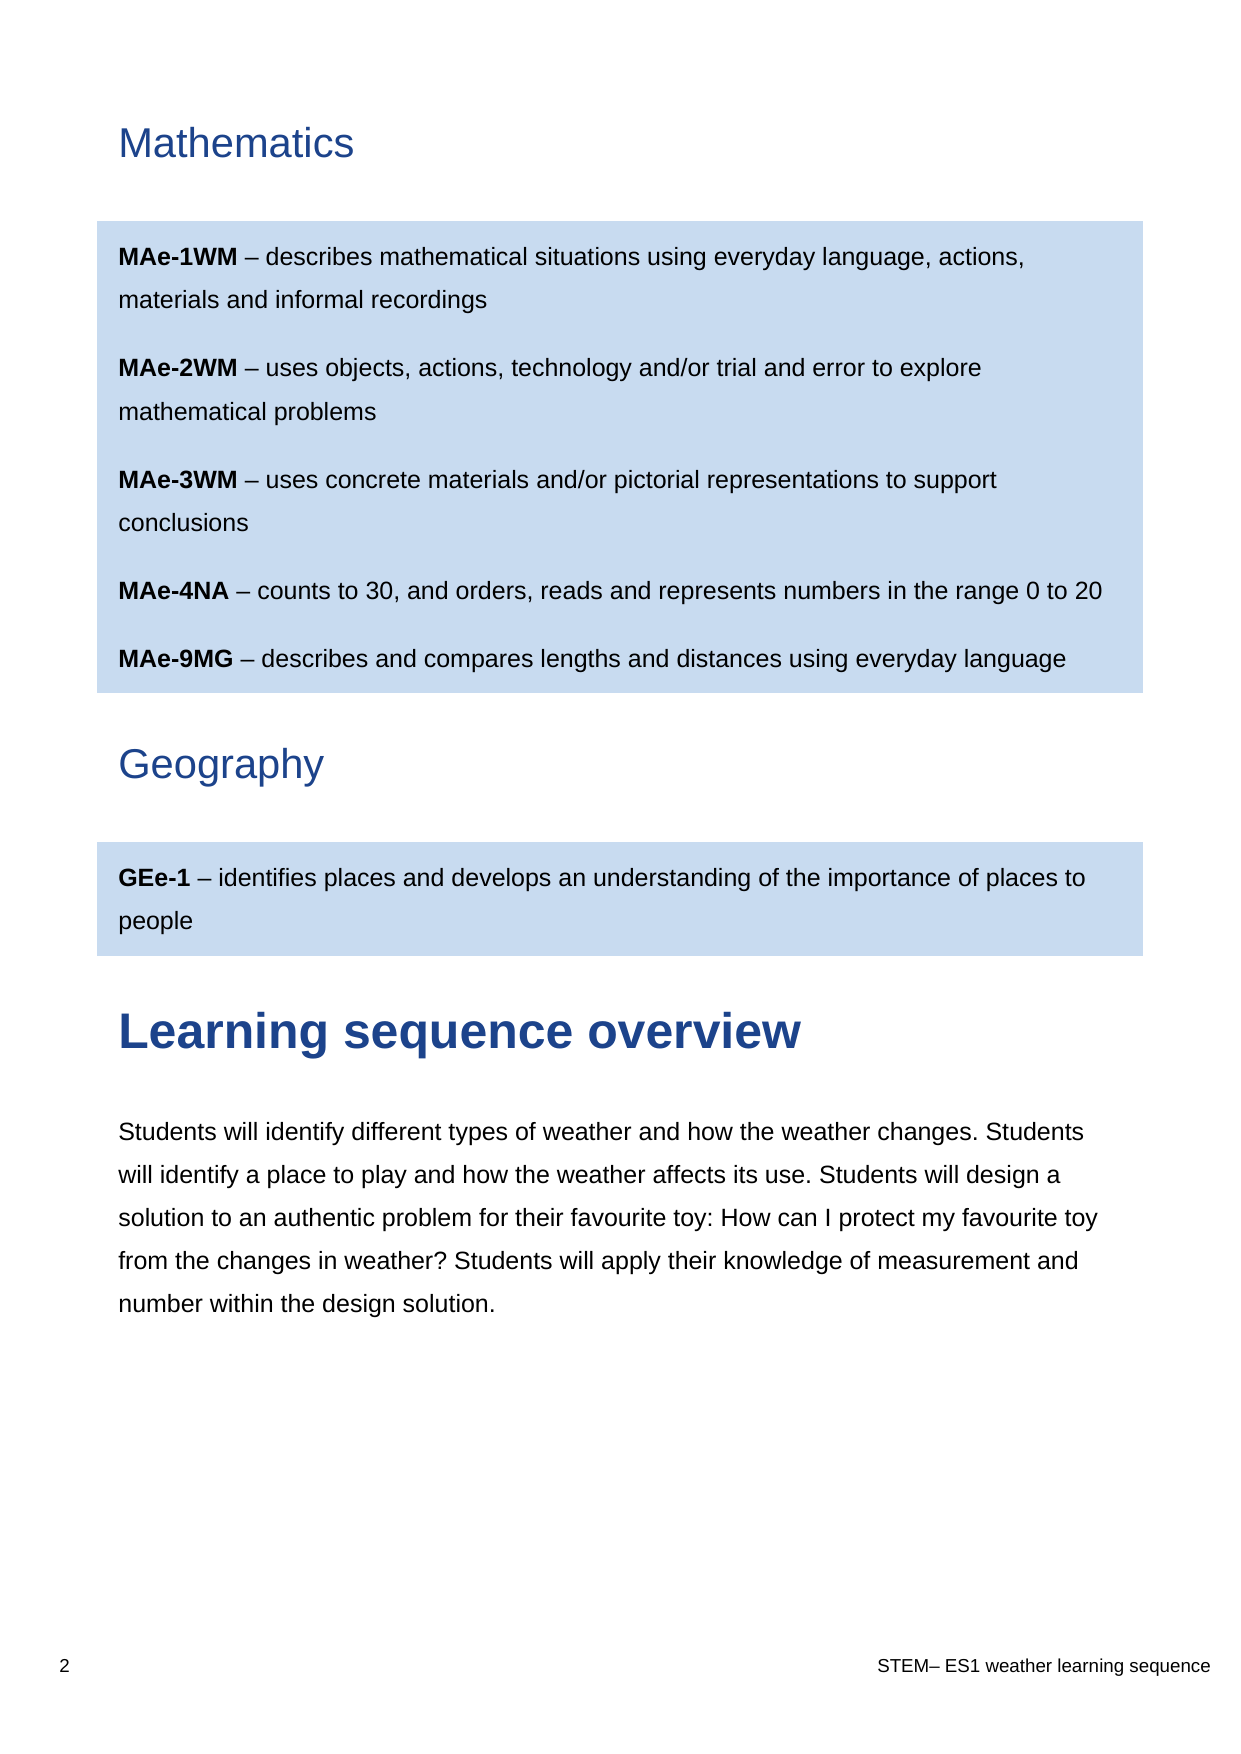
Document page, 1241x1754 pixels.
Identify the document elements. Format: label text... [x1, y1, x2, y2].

subtitle Learning sequence overview [118, 1001, 1122, 1059]
text MAe-2WM – uses objects, actions, technology and/or trial and error to explore mathematical problems [97, 326, 1143, 425]
text MAe-9MG – describes and compares lengths and distances using everyday language [97, 617, 1143, 693]
subtitle Geography [118, 739, 1122, 787]
text GEe-1 – identifies places and develops an understanding of the importance of places to people [97, 842, 1143, 956]
text MAe-3WM – uses concrete materials and/or pictorial representations to support conclusions [97, 437, 1143, 536]
subtitle Mathematics [118, 118, 1122, 166]
text MAe-4NA – counts to 30, and orders, reads and represents numbers in the range 0 to 20 [97, 549, 1143, 604]
text MAe-1WM – describes mathematical situations using everyday language, actions, materials and informal recordings [97, 221, 1143, 314]
text Students will identify different types of weather and how the weather changes. Students will identify a place to play and how the weather affects its use. Students will design a solution to an authentic problem for their favourite toy: How can I protect my favourite toy from the changes in weather? Students will apply their knowledge of measurement and number within the design solution. [118, 1117, 1122, 1318]
